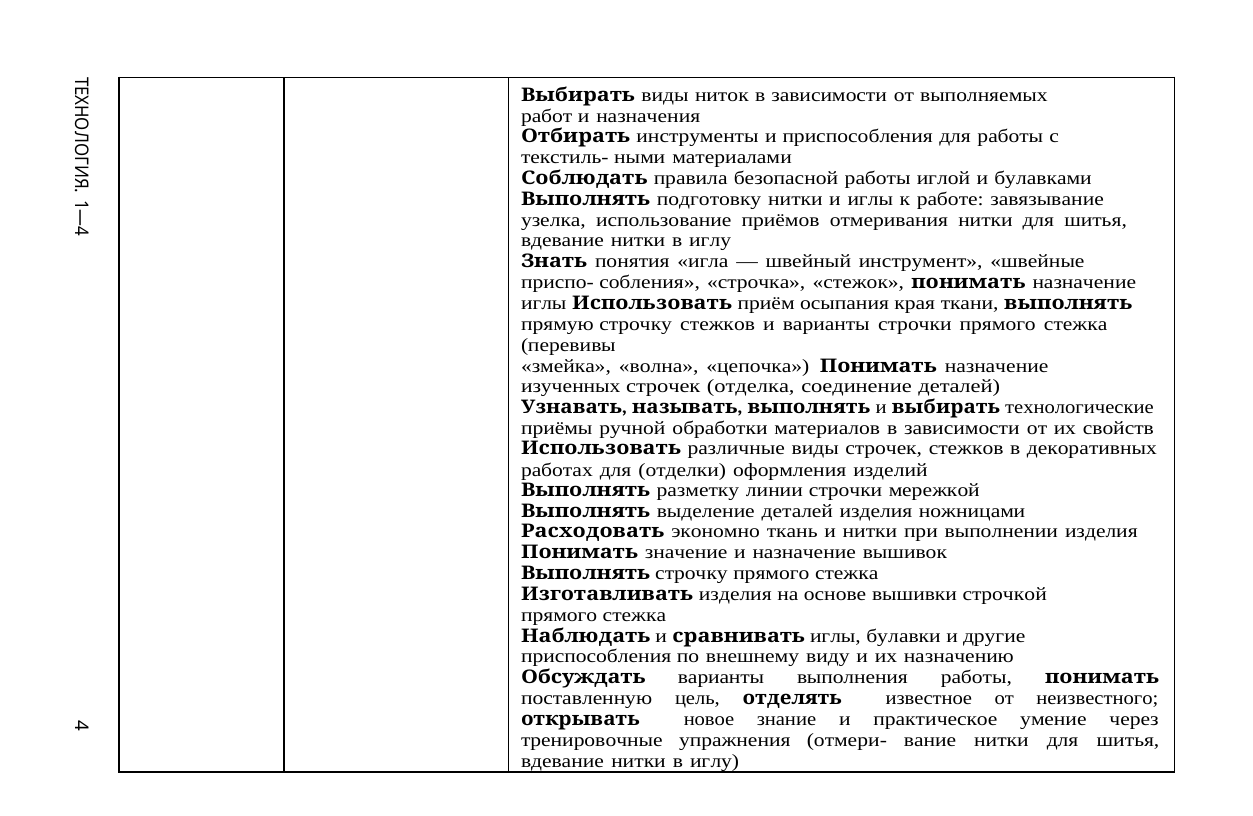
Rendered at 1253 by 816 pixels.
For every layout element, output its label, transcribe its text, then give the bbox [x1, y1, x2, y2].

table_header [285, 78, 508, 771]
table_header Выбирать виды ниток в зависимости от выполняемых работ и назначения Отбирать инструменты и приспособления для работы с текстиль- ными материалами Соблюдать правила безопасной работы иглой и булавками Выполнять подготовку нитки и иглы к работе: завязывание узелка, использование приёмов отмеривания нитки для шитья, вдевание нитки в иглу Знать понятия «игла — швейный инструмент», «швейные приспо- собления», «строчка», «стежок», понимать назначение иглы Использовать приём осыпания края ткани, выполнять прямую строчку стежков и варианты строчки прямого стежка (перевивы «змейка», «волна», «цепочка») Понимать назначение изученных строчек (отделка, соединение деталей) Узнавать, называть, выполнять и выбирать технологические приёмы ручной обработки материалов в зависимости от их свойств Использовать различные виды строчек, стежков в декоративных работах для (отделки) оформления изделий Выполнять разметку линии строчки мережкой Выполнять выделение деталей изделия ножницами Расходовать экономно ткань и нитки при выполнении изделия Понимать значение и назначение вышивок Выполнять строчку прямого стежка Изготавливать изделия на основе вышивки строчкой прямого стежка Наблюдать и сравнивать иглы, булавки и другие приспособления по внешнему виду и их назначению Обсуждать варианты выполнения работы, понимать поставленную цель, отделять известное от неизвестного; открывать новое знание и практическое умение через тренировочные упражнения (отмери- вание нитки для шитья, вдевание нитки в иглу) [509, 78, 1174, 771]
table_header [120, 78, 283, 771]
